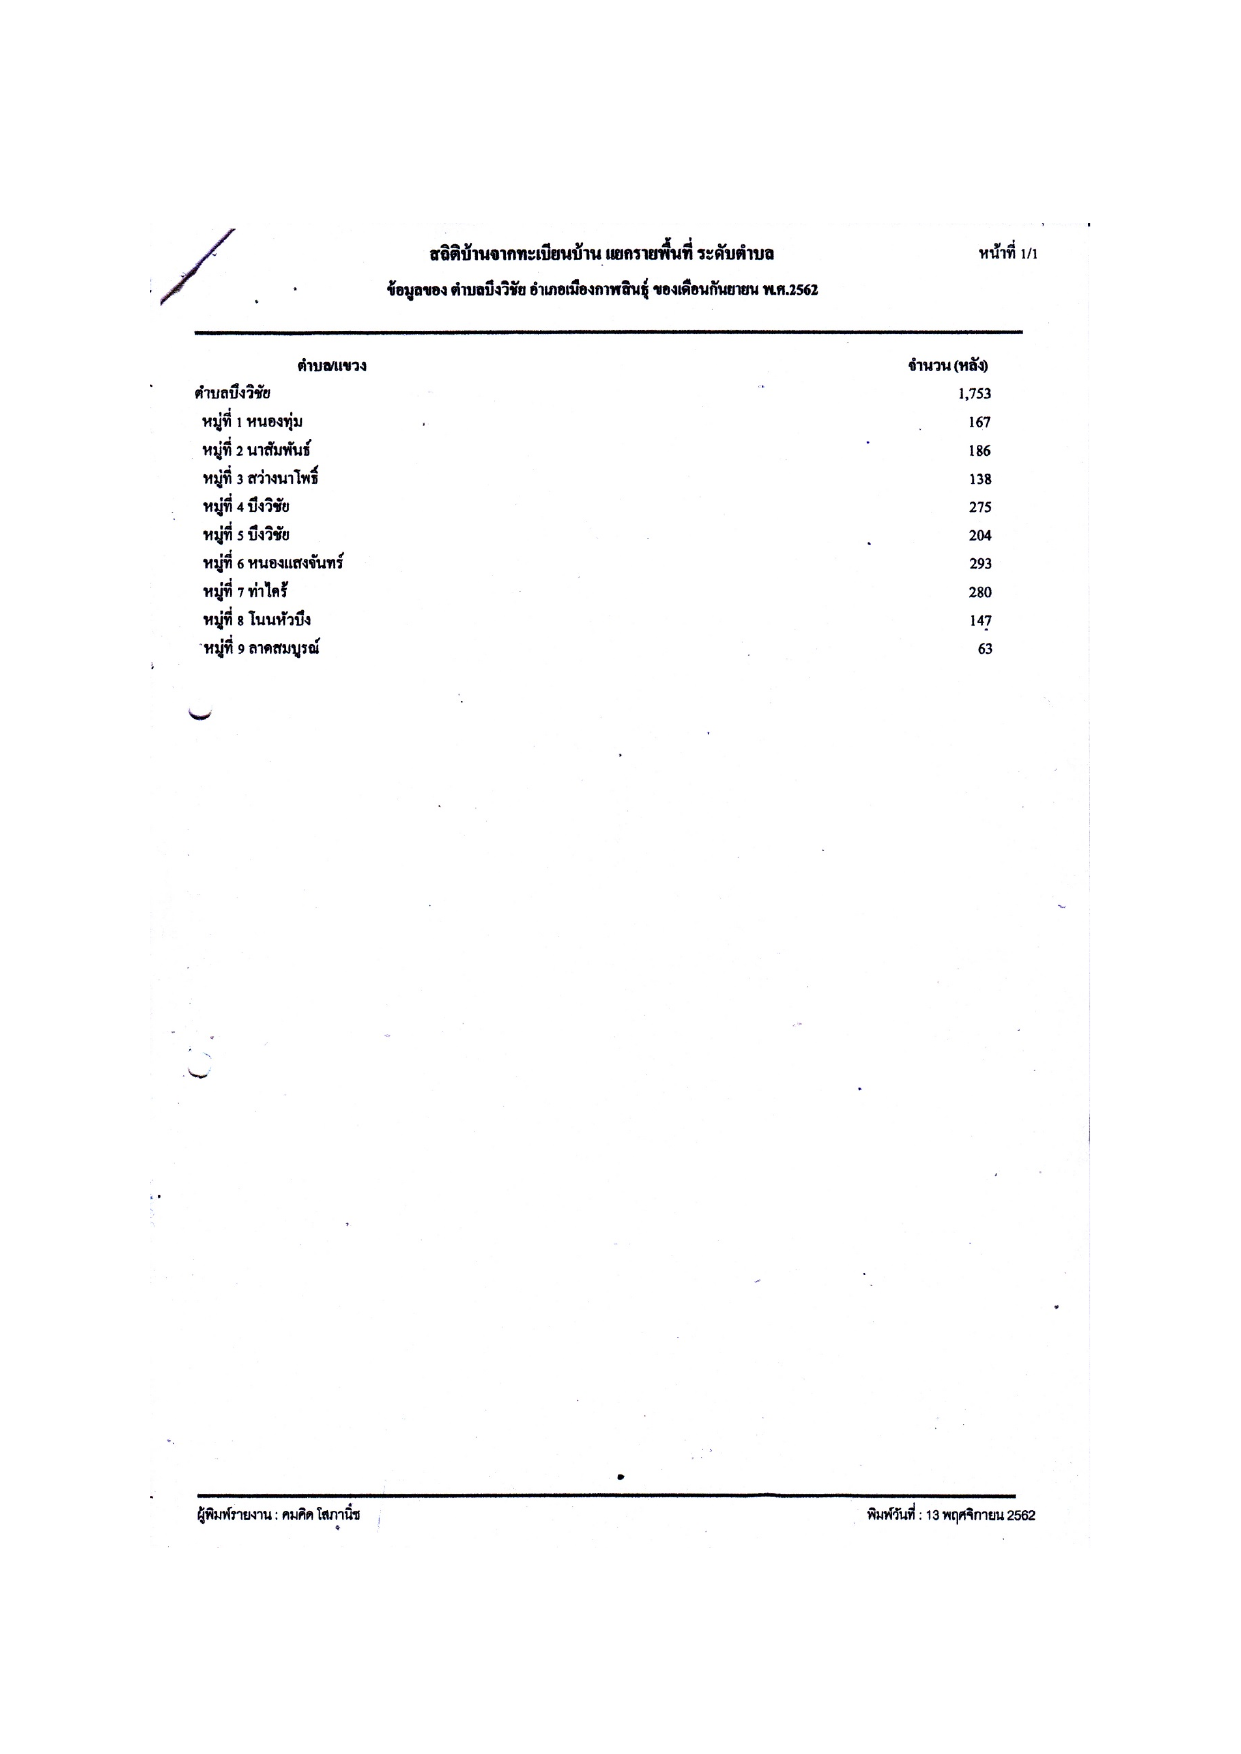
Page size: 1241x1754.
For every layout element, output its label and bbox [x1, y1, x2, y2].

picture [150, 223, 1091, 1548]
